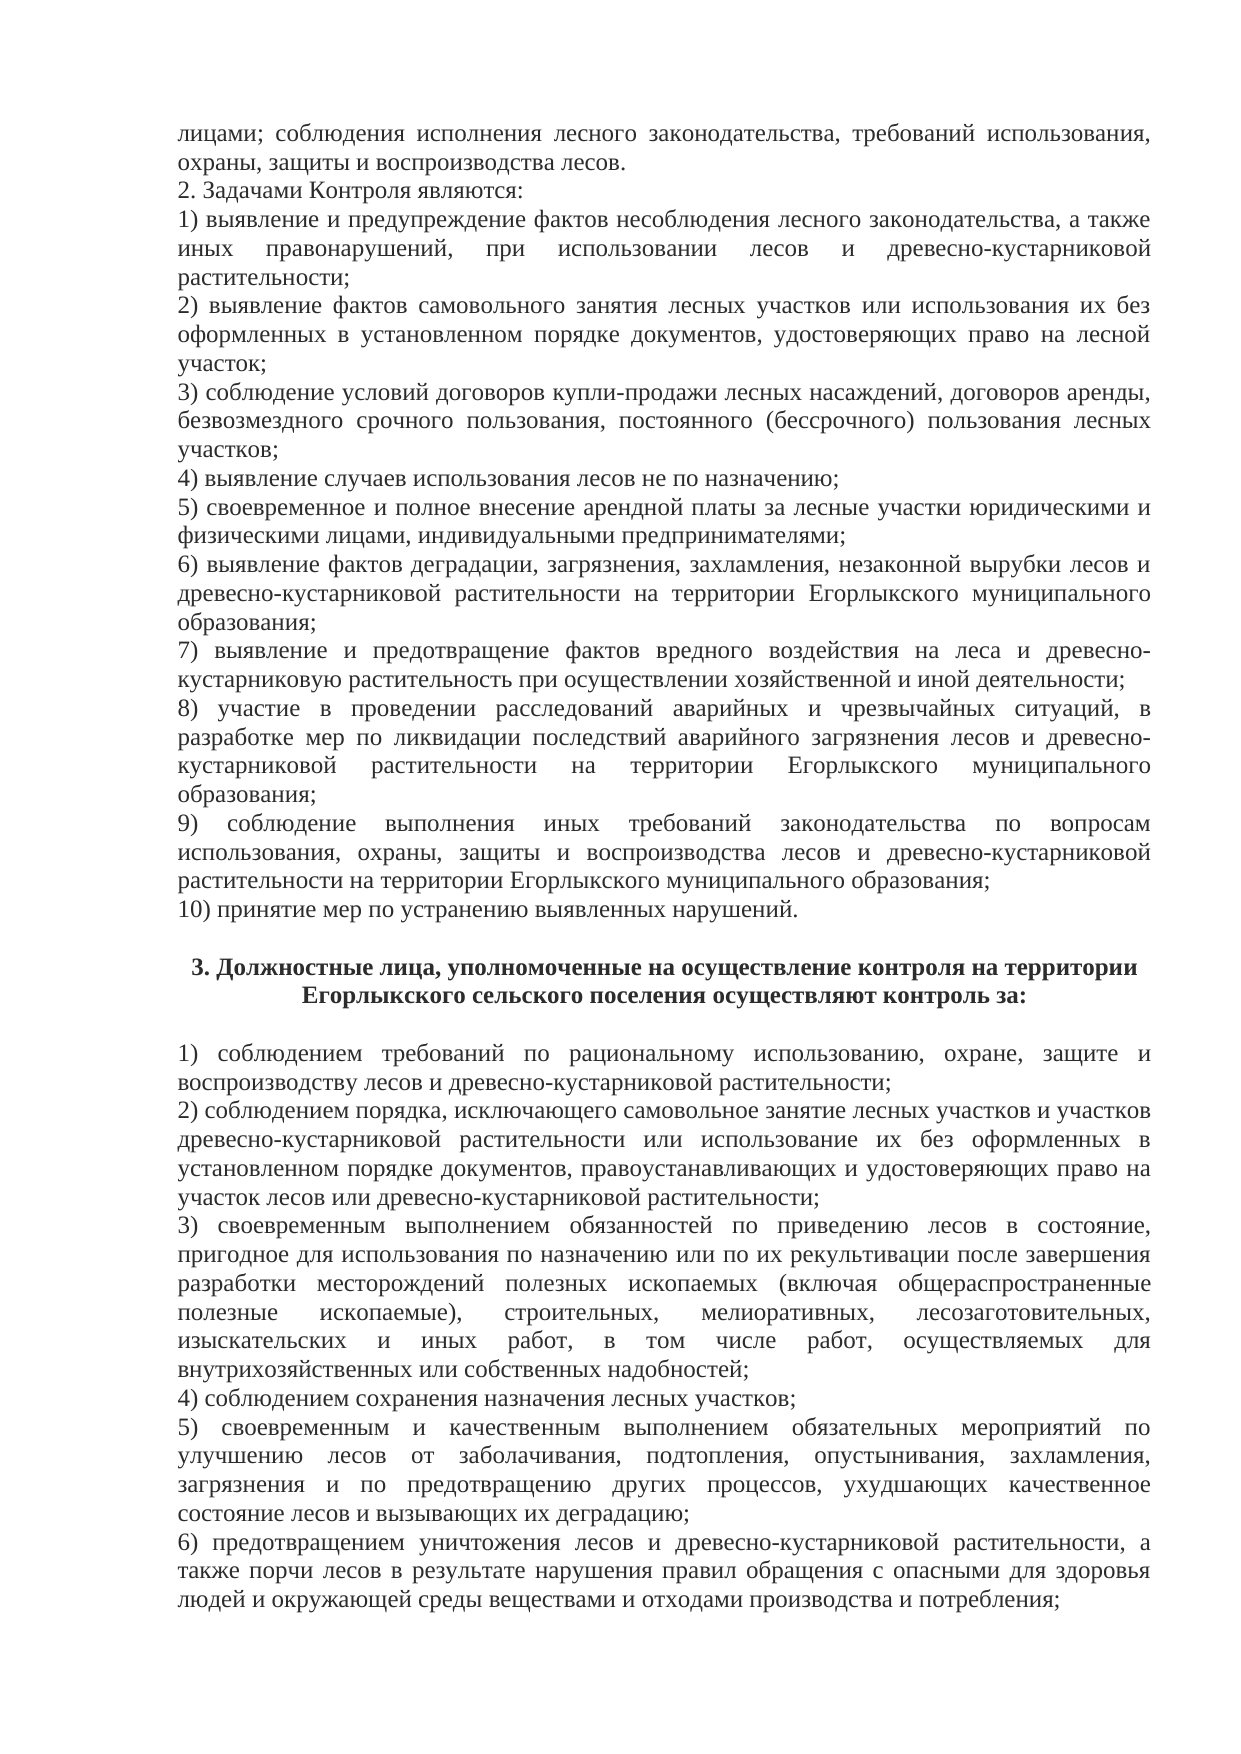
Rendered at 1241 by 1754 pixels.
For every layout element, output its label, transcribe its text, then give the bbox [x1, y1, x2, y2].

text 2. Задачами Контроля являются: [177, 176, 1152, 204]
text 1) выявление и предупреждение фактов несоблюдения лесного законодательства, а также иных правонарушений, при использовании лесов и древесно-кустарниковой растительности; [177, 204, 1152, 291]
text 4) выявление случаев использования лесов не по назначению; [177, 463, 1152, 492]
text 7) выявление и предотвращение фактов вредного воздействия на леса и древесно-кустарниковую растительность при осуществлении хозяйственной и иной деятельности; [177, 636, 1152, 693]
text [177, 118, 1152, 176]
text 5) своевременным и качественным выполнением обязательных мероприятий по улучшению лесов от заболачивания, подтопления, опустынивания, захламления, загрязнения и по предотвращению других процессов, ухудшающих качественное состояние лесов и вызывающих их деградацию; [177, 1412, 1152, 1527]
text 8) участие в проведении расследований аварийных и чрезвычайных ситуаций, в разработке мер по ликвидации последствий аварийного загрязнения лесов и древесно-кустарниковой растительности на территории Егорлыкского муниципального образования; [177, 693, 1152, 808]
text 6) предотвращением уничтожения лесов и древесно-кустарниковой растительности, а также порчи лесов в результате нарушения правил обращения с опасными для здоровья людей и окружающей среды веществами и отходами производства и потребления; [177, 1527, 1152, 1613]
text 5) своевременное и полное внесение арендной платы за лесные участки юридическими и физическими лицами, индивидуальными предпринимателями; [177, 492, 1152, 549]
text 10) принятие мер по устранению выявленных нарушений. [177, 894, 1152, 923]
text 2) выявление фактов самовольного занятия лесных участков или использования их без оформленных в установленном порядке документов, удостоверяющих право на лесной участок; [177, 291, 1152, 377]
text 6) выявление фактов деградации, загрязнения, захламления, незаконной вырубки лесов и древесно-кустарниковой растительности на территории Егорлыкского муниципального образования; [177, 549, 1152, 636]
text 4) соблюдением сохранения назначения лесных участков; [177, 1383, 1152, 1412]
text 2) соблюдением порядка, исключающего самовольное занятие лесных участков и участков древесно-кустарниковой растительности или использование их без оформленных в установленном порядке документов, правоустанавливающих и удостоверяющих право на участок лесов или древесно-кустарниковой растительности; [177, 1096, 1152, 1211]
text 3. Должностные лица, уполномоченные на осуществление контроля на территории Егорлыкского сельского поселения осуществляют контроль за: [177, 952, 1152, 1009]
text 1) соблюдением требований по рациональному использованию, охране, защите и воспроизводству лесов и древесно-кустарниковой растительности; [177, 1038, 1152, 1096]
text 9) соблюдение выполнения иных требований законодательства по вопросам использования, охраны, защиты и воспроизводства лесов и древесно-кустарниковой растительности на территории Егорлыкского муниципального образования; [177, 808, 1152, 894]
text 3) своевременным выполнением обязанностей по приведению лесов в состояние, пригодное для использования по назначению или по их рекультивации после завершения разработки месторождений полезных ископаемых (включая общераспространенные полезные ископаемые), строительных, мелиоративных, лесозаготовительных, изыскательских и иных работ, в том числе работ, осуществляемых для внутрихозяйственных или собственных надобностей; [177, 1211, 1152, 1383]
text 3) соблюдение условий договоров купли-продажи лесных насаждений, договоров аренды, безвозмездного срочного пользования, постоянного (бессрочного) пользования лесных участков; [177, 377, 1152, 463]
